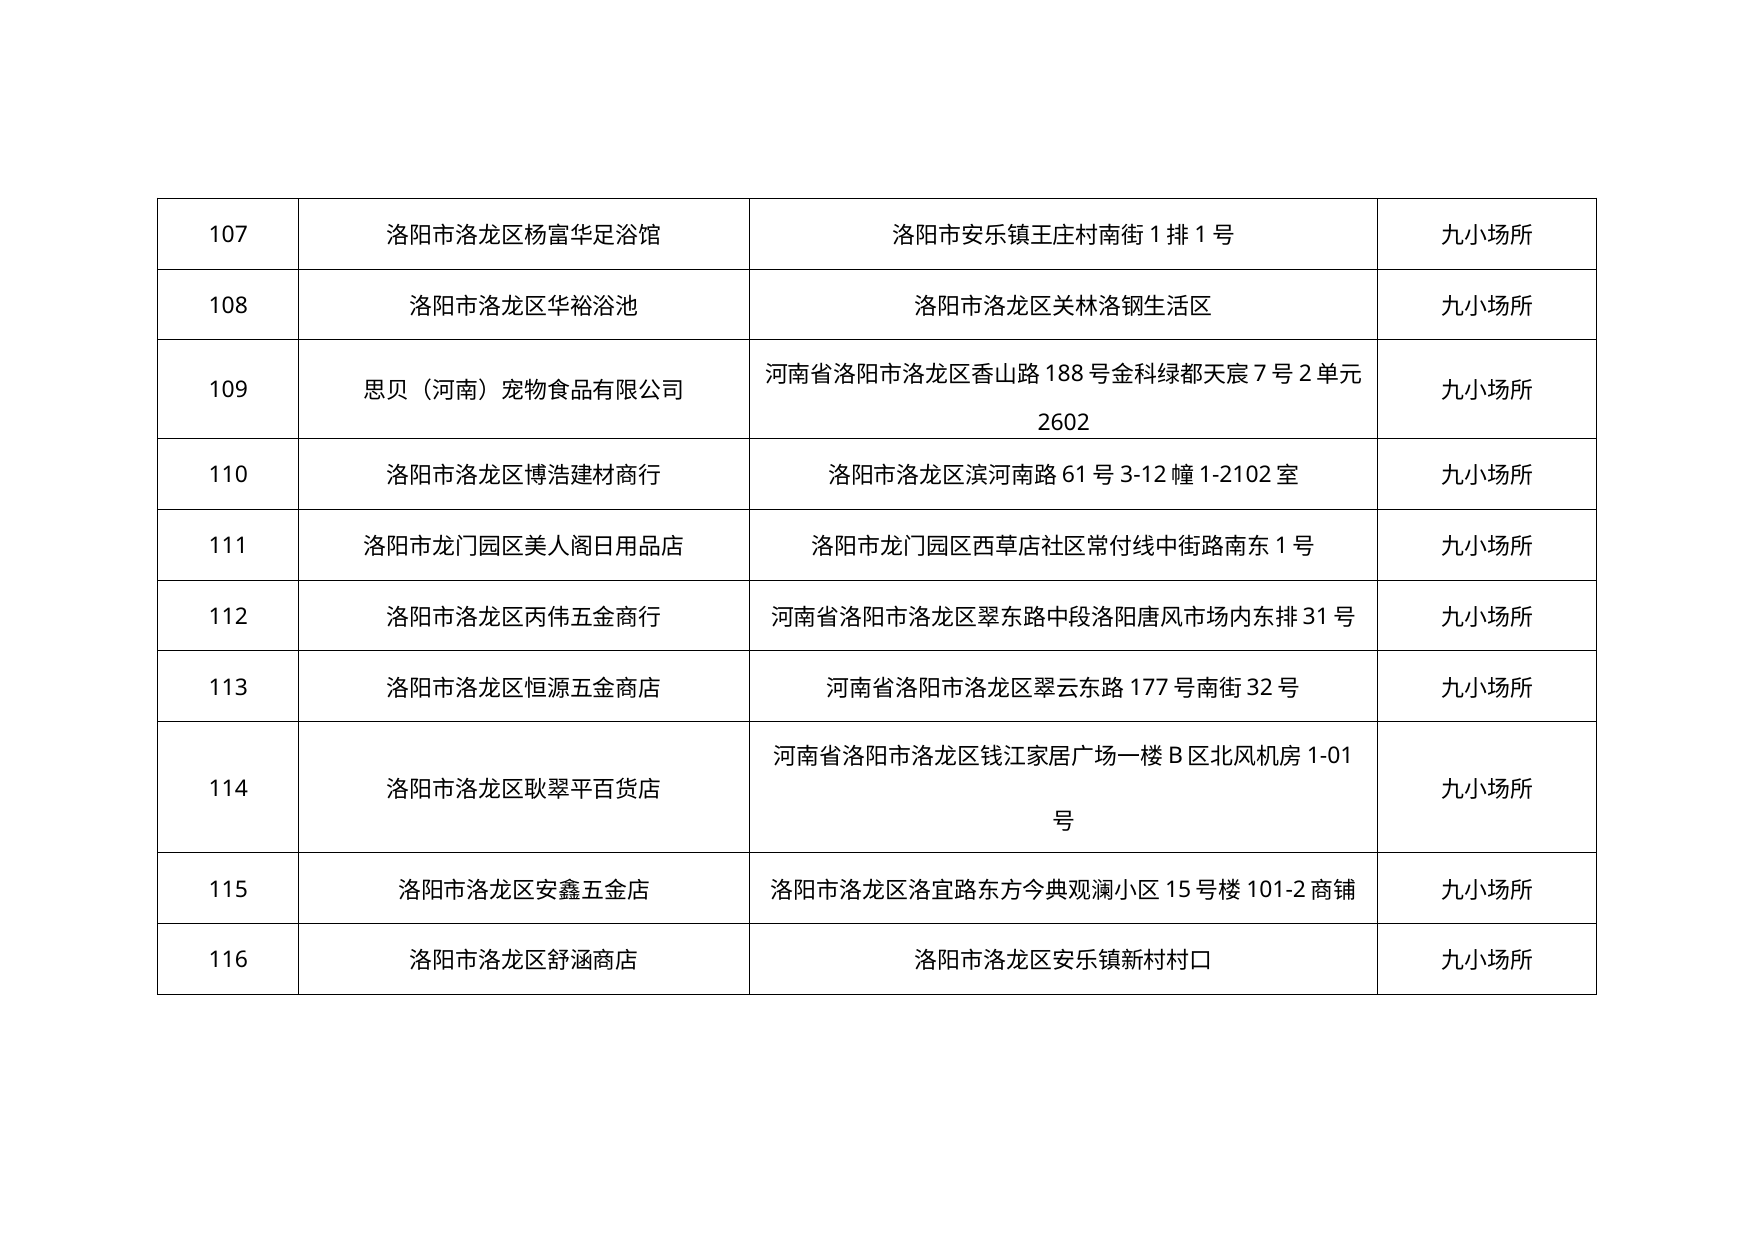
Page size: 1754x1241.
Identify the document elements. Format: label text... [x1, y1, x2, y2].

table_cell 河南省洛阳市洛龙区钱江家居广场一楼B区北风机房1-01号 [750, 722, 1377, 852]
table_cell 洛阳市洛龙区关林洛钢生活区 [750, 270, 1377, 339]
table_cell 115 [158, 853, 298, 923]
table_cell 洛阳市洛龙区滨河南路61号3-12幢1-2102室 [750, 439, 1377, 509]
table_cell 九小场所 [1378, 439, 1596, 509]
table_cell 111 [158, 510, 298, 579]
table_cell 洛阳市洛龙区安鑫五金店 [299, 853, 749, 923]
table_cell 九小场所 [1378, 581, 1596, 650]
table_cell 110 [158, 439, 298, 509]
table_cell 洛阳市龙门园区美人阁日用品店 [299, 510, 749, 579]
table_cell 洛阳市洛龙区华裕浴池 [299, 270, 749, 339]
table_cell 九小场所 [1378, 853, 1596, 923]
table_cell 112 [158, 581, 298, 650]
table_cell 洛阳市洛龙区安乐镇新村村口 [750, 924, 1377, 994]
table_cell 108 [158, 270, 298, 339]
table_cell 113 [158, 651, 298, 721]
table_cell 九小场所 [1378, 722, 1596, 852]
table_cell 洛阳市洛龙区恒源五金商店 [299, 651, 749, 721]
table_cell 109 [158, 340, 298, 438]
table_cell 洛阳市洛龙区耿翠平百货店 [299, 722, 749, 852]
table_cell 洛阳市洛龙区舒涵商店 [299, 924, 749, 994]
table_cell 河南省洛阳市洛龙区翠东路中段洛阳唐风市场内东排31号 [750, 581, 1377, 650]
table_cell 河南省洛阳市洛龙区翠云东路177号南街32号 [750, 651, 1377, 721]
table_cell 洛阳市龙门园区西草店社区常付线中街路南东1号 [750, 510, 1377, 579]
table_cell 九小场所 [1378, 510, 1596, 579]
table_cell 107 [158, 199, 298, 268]
table_cell 洛阳市洛龙区博浩建材商行 [299, 439, 749, 509]
table_cell 九小场所 [1378, 270, 1596, 339]
table_cell 洛阳市安乐镇王庄村南街1排1号 [750, 199, 1377, 268]
table_cell 洛阳市洛龙区杨富华足浴馆 [299, 199, 749, 268]
table_cell 九小场所 [1378, 340, 1596, 438]
table_cell 116 [158, 924, 298, 994]
table_cell 思贝（河南）宠物食品有限公司 [299, 340, 749, 438]
table_cell 洛阳市洛龙区丙伟五金商行 [299, 581, 749, 650]
table_cell 九小场所 [1378, 651, 1596, 721]
table_cell 114 [158, 722, 298, 852]
table_cell 洛阳市洛龙区洛宜路东方今典观澜小区15号楼101-2商铺 [750, 853, 1377, 923]
table_cell 九小场所 [1378, 924, 1596, 994]
table_cell 河南省洛阳市洛龙区香山路188号金科绿都天宸7号2单元2602 [750, 340, 1377, 438]
table_cell 九小场所 [1378, 199, 1596, 268]
